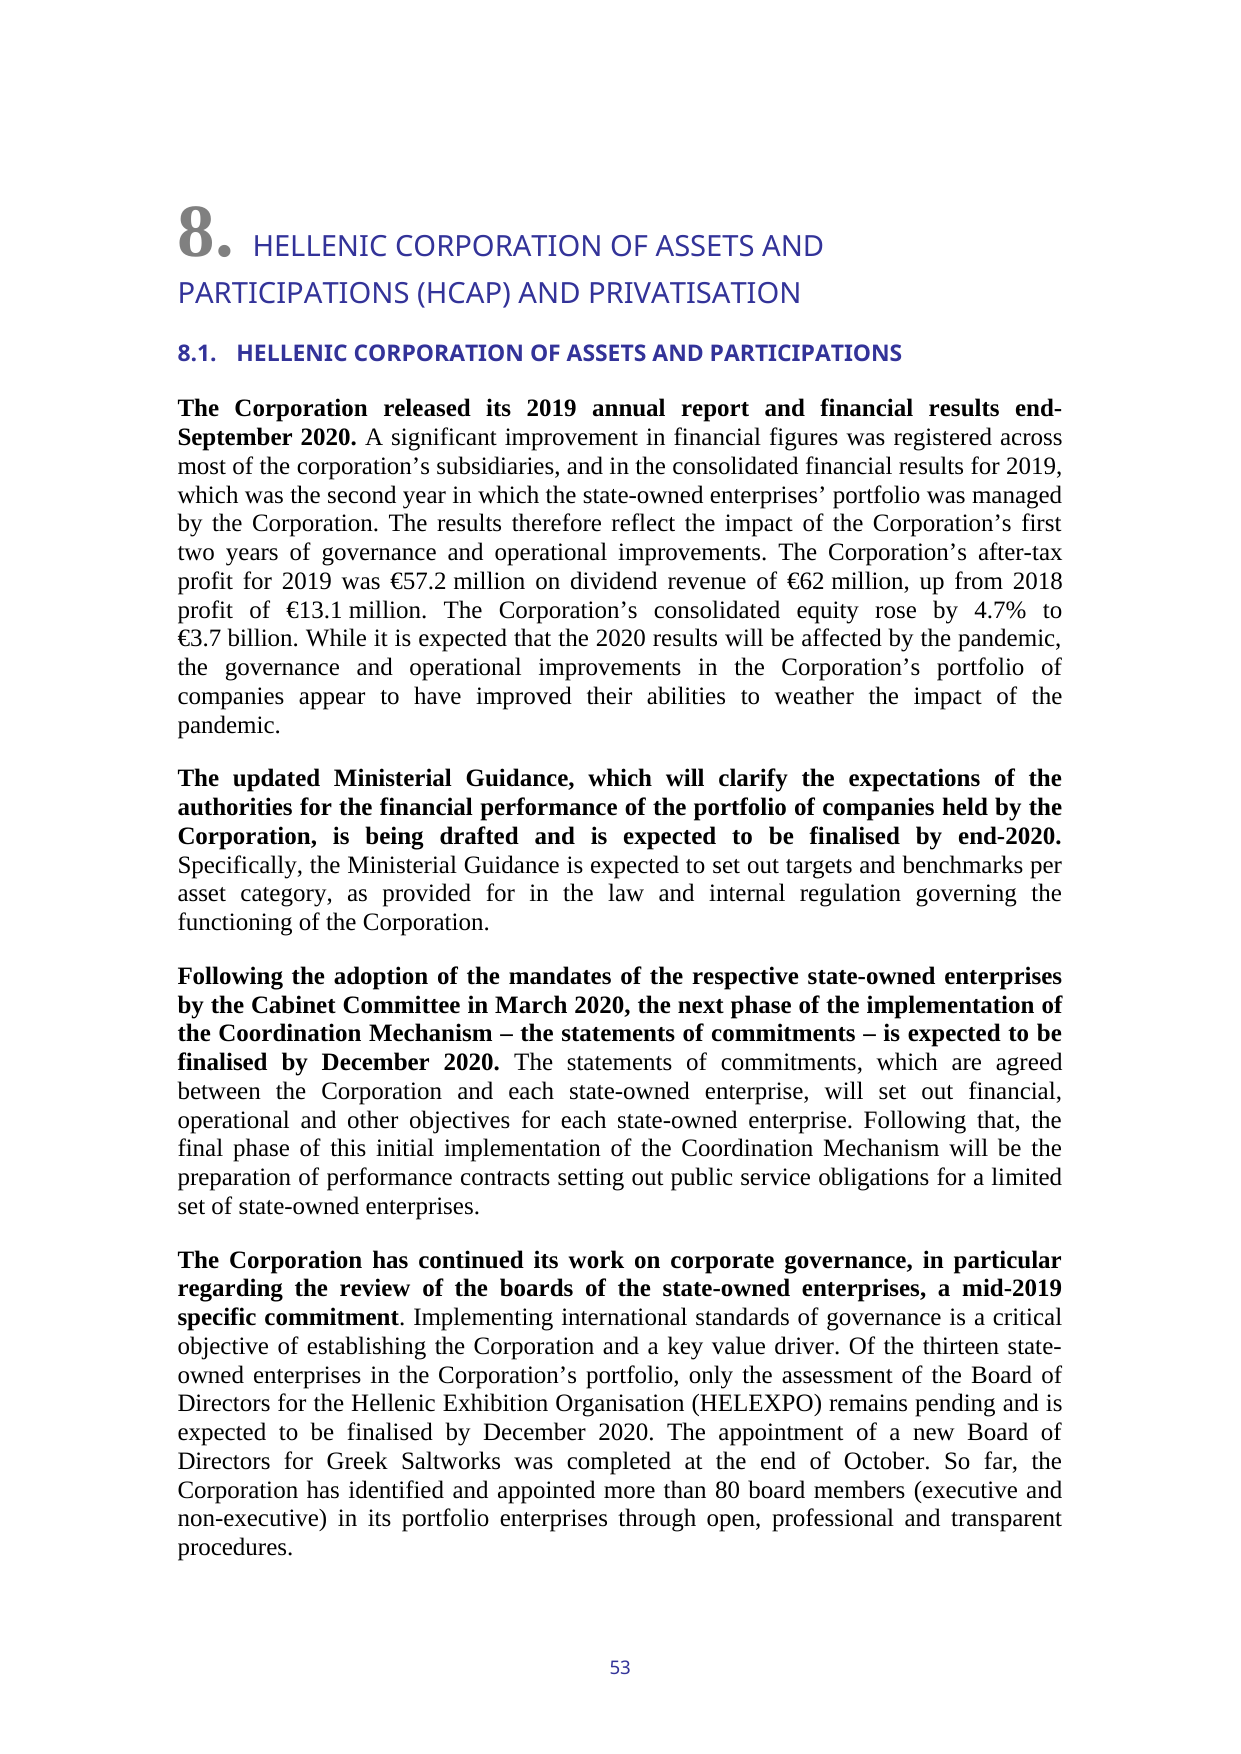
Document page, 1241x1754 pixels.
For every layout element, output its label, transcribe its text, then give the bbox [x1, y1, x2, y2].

text The updated Ministerial Guidance, which will clarify the expectations of the authorities for the financial performance of the portfolio of companies held by the Corporation, is being drafted and is expected to be finalised by end-2020. Specifically, the Ministerial Guidance is expected to set out targets and benchmarks per asset category, as provided for in the law and internal regulation governing the functioning of the Corporation. [177, 763, 1063, 936]
subtitle 8.1. Hellenic Corporation of Assets and Participations [177, 337, 1063, 368]
text The Corporation released its 2019 annual report and financial results end-September 2020. A significant improvement in financial figures was registered across most of the corporation’s subsidiaries, and in the consolidated financial results for 2019, which was the second year in which the state-owned enterprises’ portfolio was managed by the Corporation. The results therefore reflect the impact of the Corporation’s first two years of governance and operational improvements. The Corporation’s after-tax profit for 2019 was €57.2 million on dividend revenue of €62 million, up from 2018 profit of €13.1 million. The Corporation’s consolidated equity rose by 4.7% to €3.7 billion. While it is expected that the 2020 results will be affected by the pandemic, the governance and operational improvements in the Corporation’s portfolio of companies appear to have improved their abilities to weather the impact of the pandemic. [177, 393, 1063, 738]
text The Corporation has continued its work on corporate governance, in particular regarding the review of the boards of the state-owned enterprises, a mid-2019 specific commitment. Implementing international standards of governance is a critical objective of establishing the Corporation and a key value driver. Of the thirteen state-owned enterprises in the Corporation’s portfolio, only the assessment of the Board of Directors for the Hellenic Exhibition Organisation (HELEXPO) remains pending and is expected to be finalised by December 2020. The appointment of a new Board of Directors for Greek Saltworks was completed at the end of October. So far, the Corporation has identified and appointed more than 80 board members (executive and non-executive) in its portfolio enterprises through open, professional and transparent procedures. [177, 1245, 1063, 1561]
text Following the adoption of the mandates of the respective state-owned enterprises by the Cabinet Committee in March 2020, the next phase of the implementation of the Coordination Mechanism – the statements of commitments – is expected to be finalised by December 2020. The statements of commitments, which are agreed between the Corporation and each state-owned enterprise, will set out financial, operational and other objectives for each state-owned enterprise. Following that, the final phase of this initial implementation of the Coordination Mechanism will be the preparation of performance contracts setting out public service obligations for a limited set of state-owned enterprises. [177, 961, 1063, 1220]
